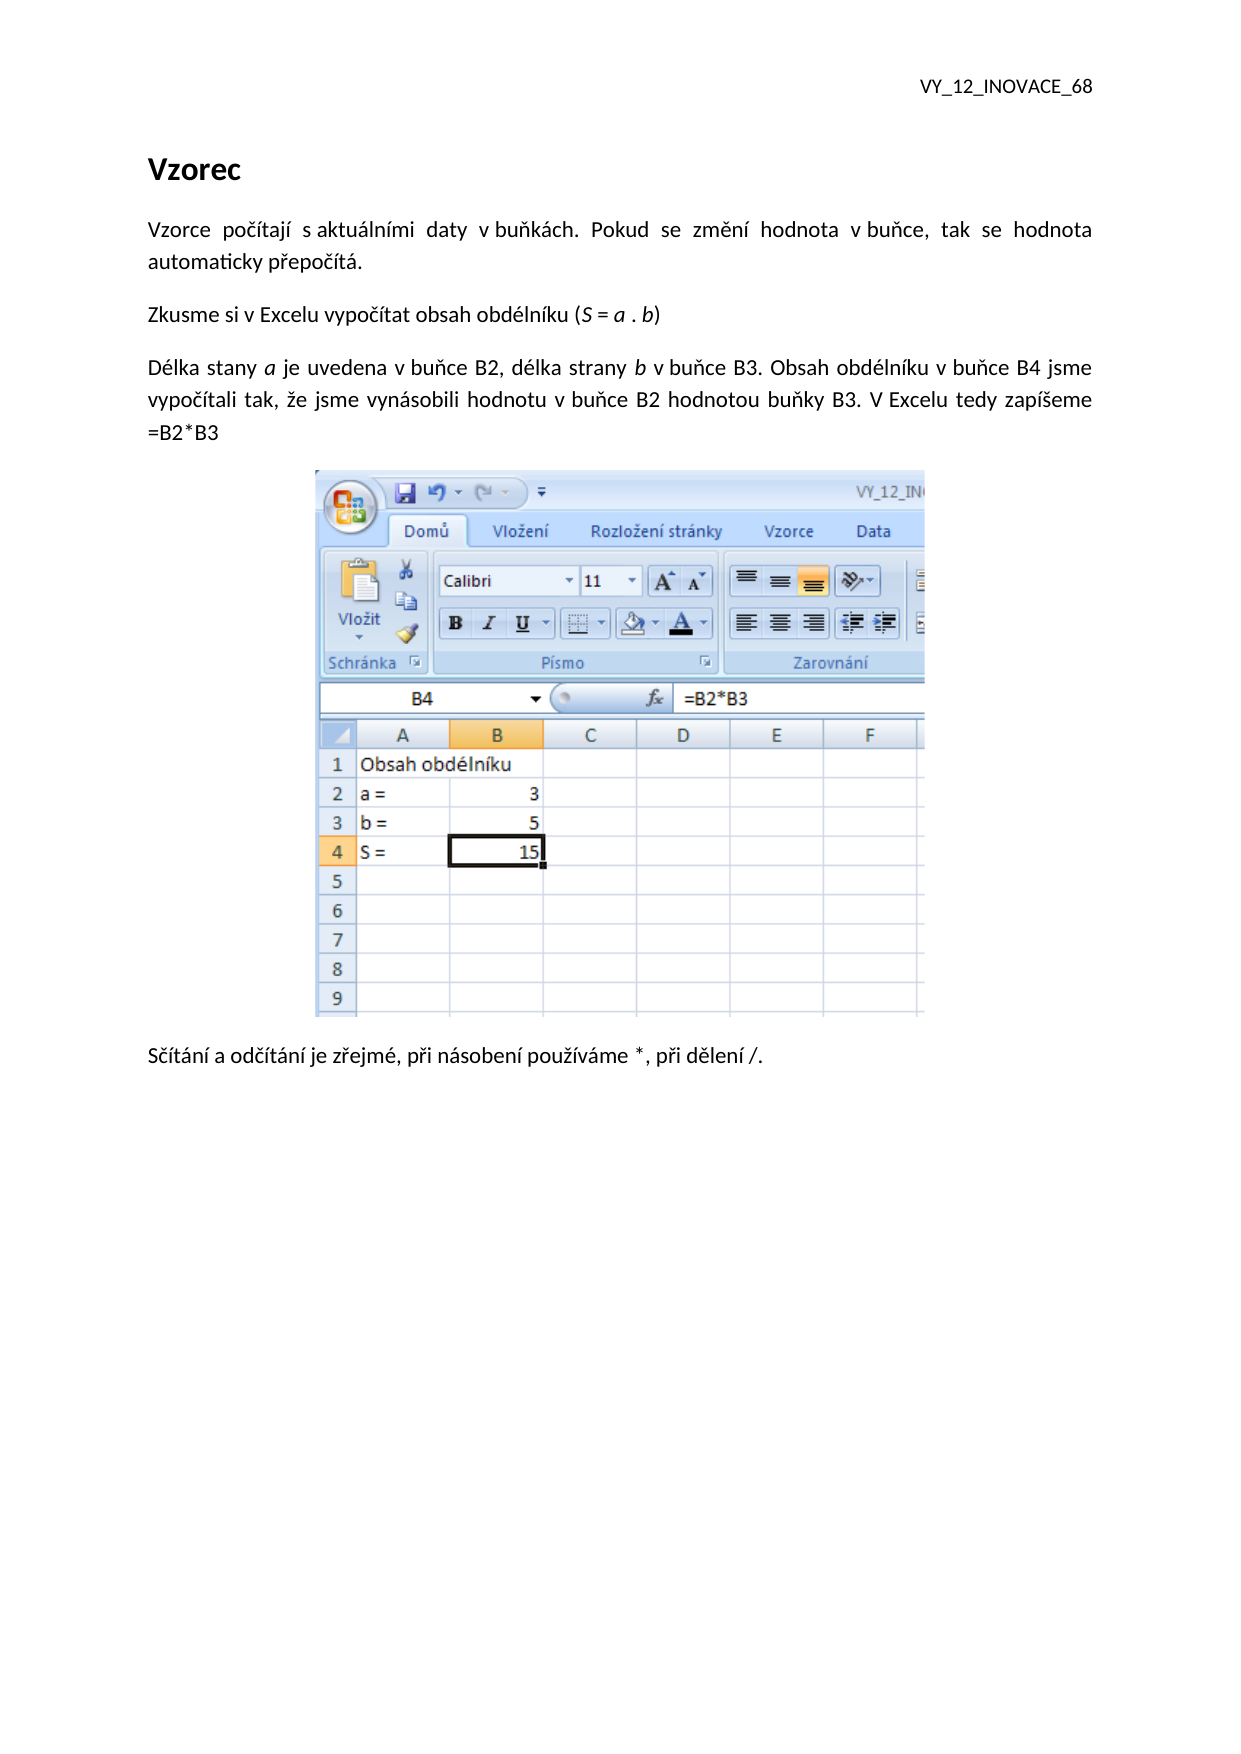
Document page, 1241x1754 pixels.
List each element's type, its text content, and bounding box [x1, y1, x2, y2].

text Délka stany a je uvedena v buňce B2, délka strany b v buňce B3. Obsah obdélníku v buňce B4 jsme vypočítali tak, že jsme vynásobili hodnotu v buňce B2 hodnotou buňky B3. V Excelu tedy zapíšeme =B2*B3 [148, 353, 1093, 446]
text Zkusme si v Excelu vypočítat obsah obdélníku (S = a . b) [148, 300, 1093, 328]
text Vzorec [148, 148, 1093, 188]
picture [315, 470, 925, 1017]
text Vzorce počítají s aktuálními daty v buňkách. Pokud se změní hodnota v buňce, tak se hodnota automaticky přepočítá. [148, 215, 1093, 275]
text Sčítání a odčítání je zřejmé, při násobení používáme *, při dělení /. [148, 1041, 1093, 1069]
